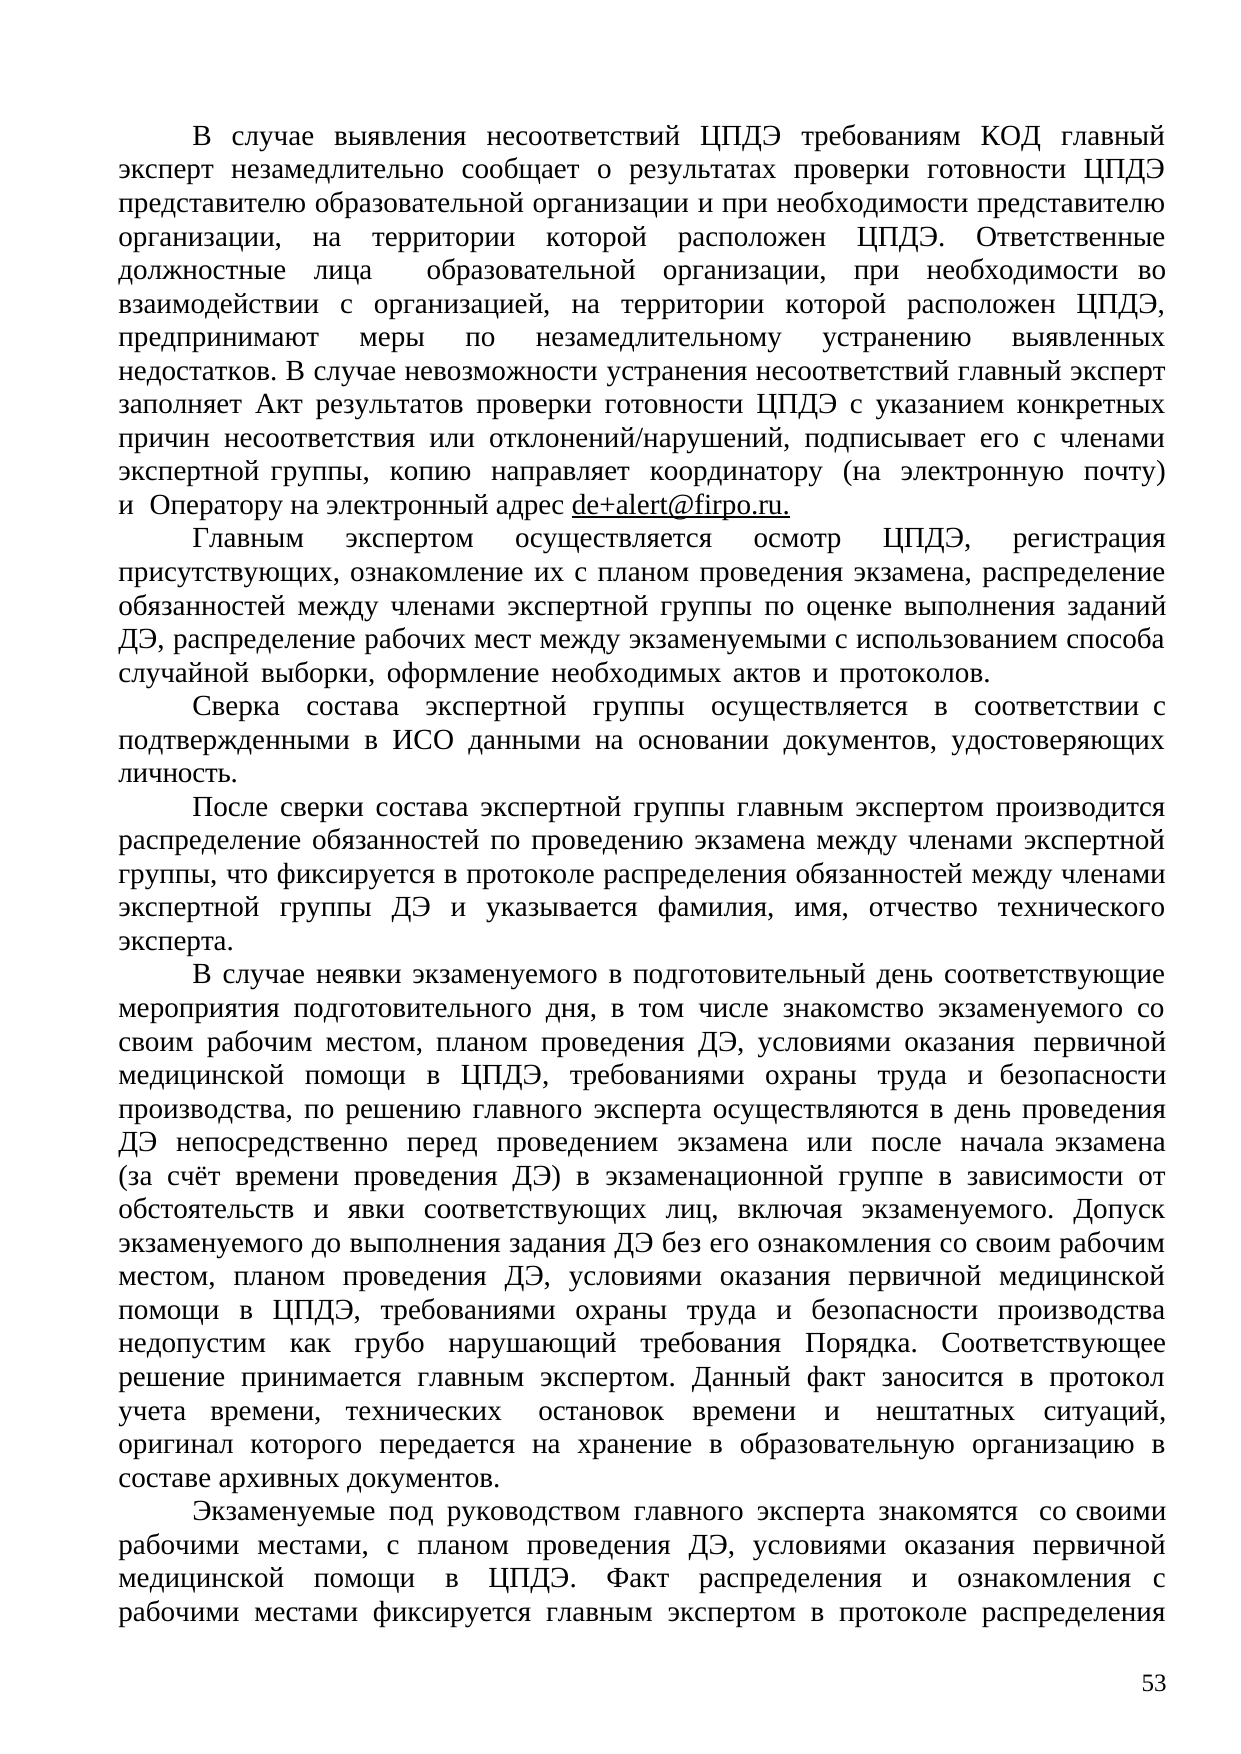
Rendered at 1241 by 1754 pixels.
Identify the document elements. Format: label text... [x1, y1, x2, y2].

text В случае неявки экзаменуемого в подготовительный день соответствующие мероприятия подготовительного дня, в том числе знакомство экзаменуемого со своим рабочим местом, планом проведения ДЭ, условиями оказания первичной медицинской помощи в ЦПДЭ, требованиями охраны труда и безопасности производства, по решению главного эксперта осуществляются в день проведения ДЭ непосредственно перед проведением экзамена или после начала экзамена (за счёт времени проведения ДЭ) в экзаменационной группе в зависимости от обстоятельств и явки соответствующих лиц, включая экзаменуемого. Допуск экзаменуемого до выполнения задания ДЭ без его ознакомления со своим рабочим местом, планом проведения ДЭ, условиями оказания первичной медицинской помощи в ЦПДЭ, требованиями охраны труда и безопасности производства недопустим как грубо нарушающий требования Порядка. Соответствующее решение принимается главным экспертом. Данный факт заносится в протокол учета времени, технических остановок времени и нештатных ситуаций, оригинал которого передается на хранение в образовательную организацию в составе архивных документов. [118, 957, 1166, 1493]
text После сверки состава экспертной группы главным экспертом производится распределение обязанностей по проведению экзамена между членами экспертной группы, что фиксируется в протоколе распределения обязанностей между членами экспертной группы ДЭ и указывается фамилия, имя, отчество технического эксперта. [118, 789, 1166, 957]
text В случае выявления несоответствий ЦПДЭ требованиям КОД главный эксперт незамедлительно сообщает о результатах проверки готовности ЦПДЭ представителю образовательной организации и при необходимости представителю организации, на территории которой расположен ЦПДЭ. Ответственные должностные лица образовательной организации, при необходимости во взаимодействии с организацией, на территории которой расположен ЦПДЭ, предпринимают меры по незамедлительному устранению выявленных недостатков. В случае невозможности устранения несоответствий главный эксперт заполняет Акт результатов проверки готовности ЦПДЭ с указанием конкретных причин несоответствия или отклонений/нарушений, подписывает его с членами экспертной группы, копию направляет координатору (на электронную почту) и Оператору на электронный адрес de+alert@firpo.ru. [118, 118, 1166, 521]
text Главным экспертом осуществляется осмотр ЦПДЭ, регистрация присутствующих, ознакомление их с планом проведения экзамена, распределение обязанностей между членами экспертной группы по оценке выполнения заданий ДЭ, распределение рабочих мест между экзаменуемыми с использованием способа случайной выборки, оформление необходимых актов и протоколов. [118, 521, 1166, 688]
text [118, 1493, 1166, 1628]
text Сверка состава экспертной группы осуществляется в соответствии с подтвержденными в ИСО данными на основании документов, удостоверяющих личность. [118, 688, 1166, 789]
